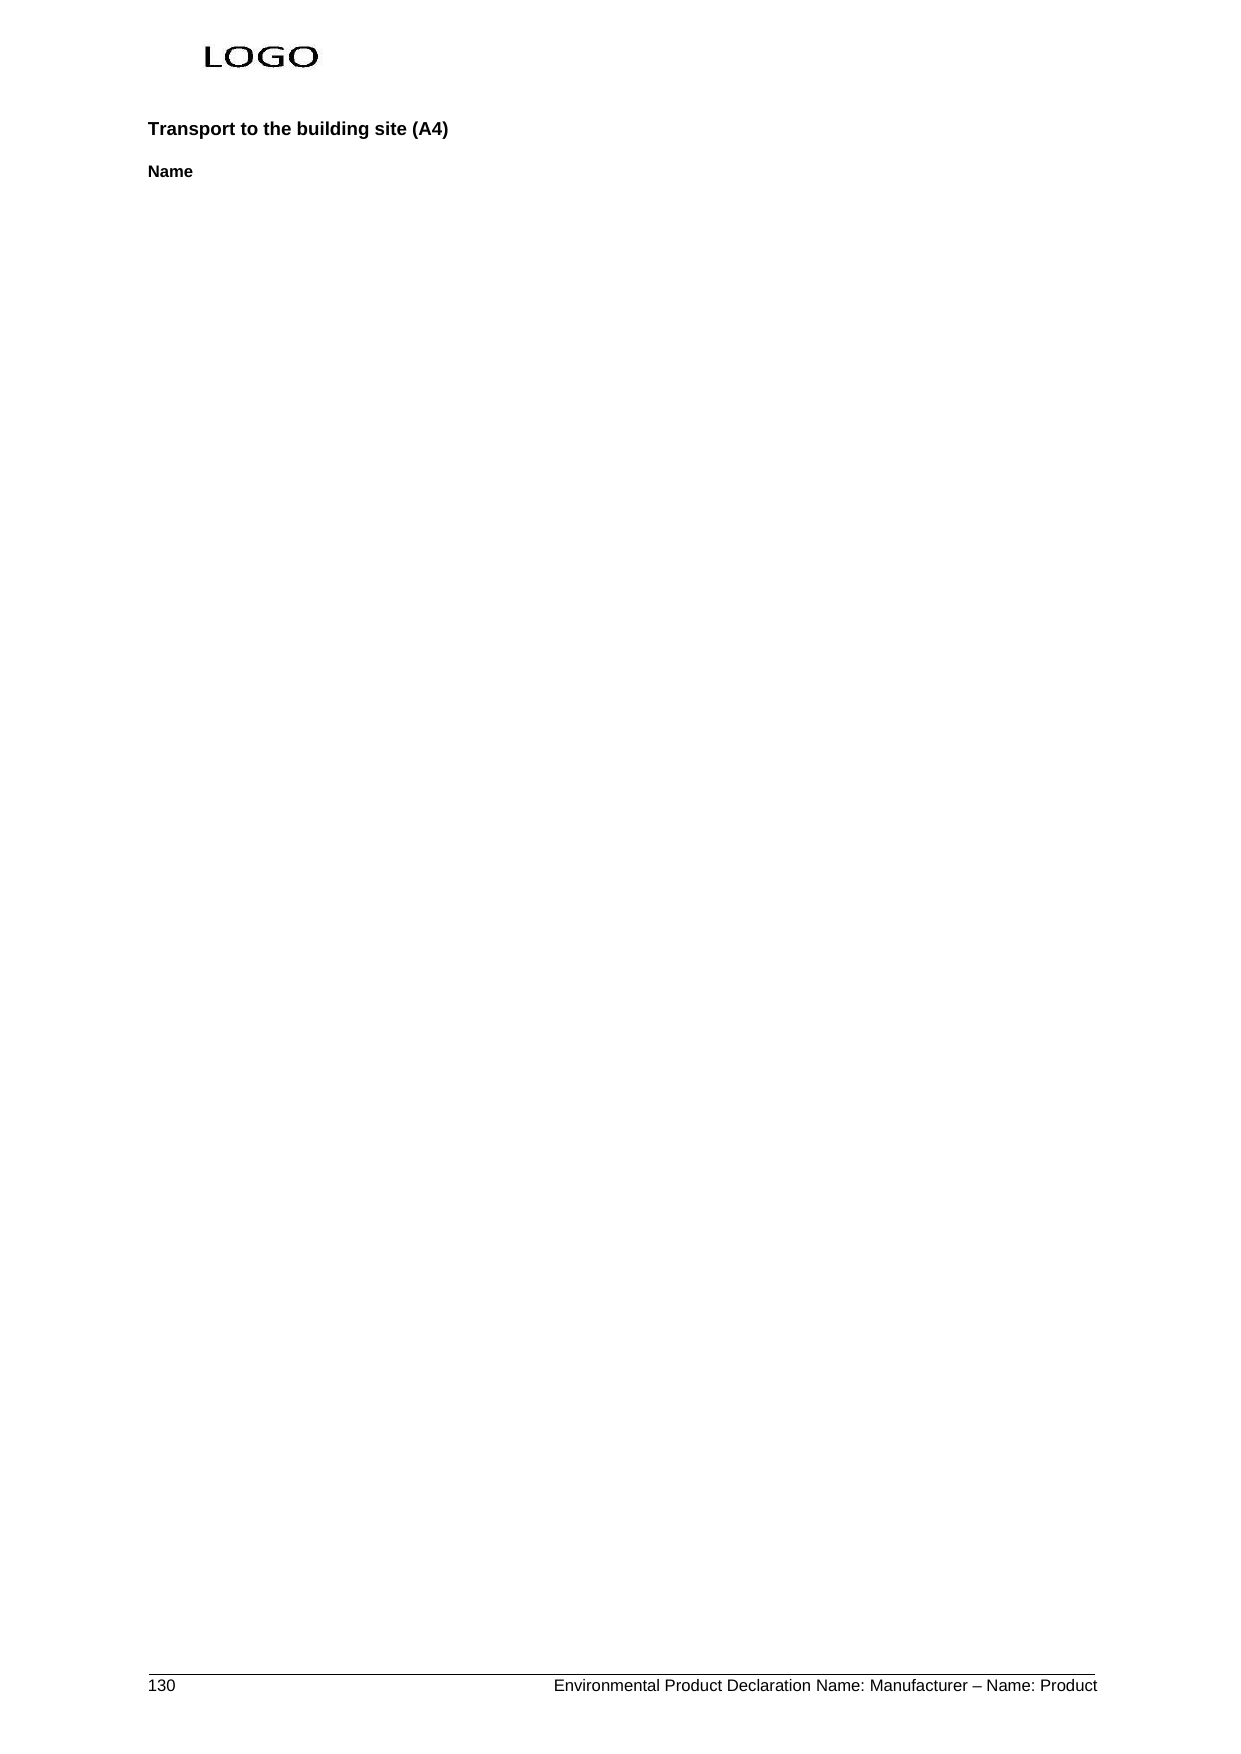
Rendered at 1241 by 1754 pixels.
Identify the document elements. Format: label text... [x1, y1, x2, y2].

picture [148, 13, 623, 102]
text Transport to the building site (A4) [148, 118, 449, 140]
